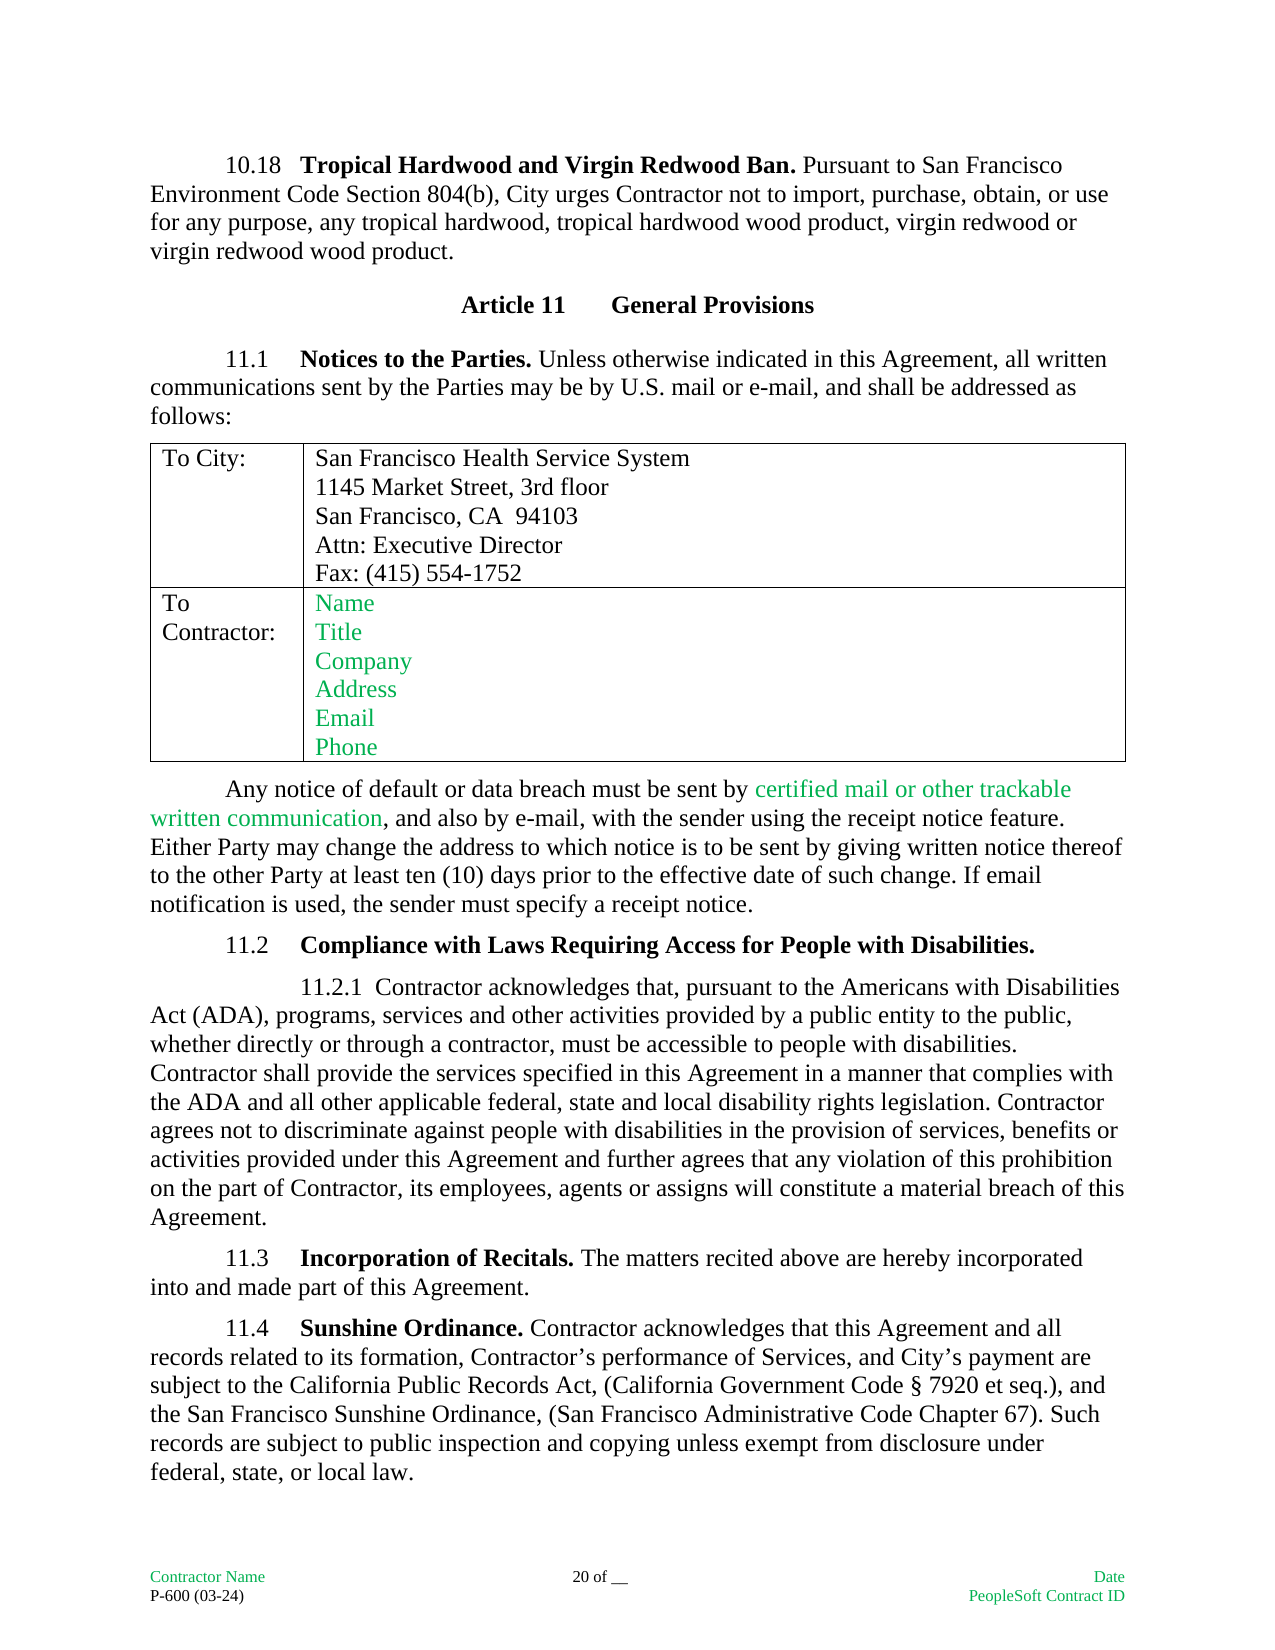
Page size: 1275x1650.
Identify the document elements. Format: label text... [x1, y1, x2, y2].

list Notices to the Parties. Unless otherwise indicated in this Agreement, all written communications sent by the Parties may be by U.S. mail or e-mail, and shall be addressed as follows: [150, 344, 1125, 430]
table_header To City: [151, 444, 303, 587]
table_header San Francisco Health Service System 1145 Market Street, 3rd floor San Francisco, CA 94103 Attn: Executive Director Fax: (415) 554-1752 [304, 444, 1125, 587]
list Tropical Hardwood and Virgin Redwood Ban. Pursuant to San Francisco Environment Code Section 804(b), City urges Contractor not to import, purchase, obtain, or use for any purpose, any tropical hardwood, tropical hardwood wood product, virgin redwood or virgin redwood wood product. [150, 150, 1125, 265]
list Sunshine Ordinance. Contractor acknowledges that this Agreement and all records related to its formation, Contractor’s performance of Services, and City’s payment are subject to the California Public Records Act, (California Government Code § 7920 et seq.), and the San Francisco Sunshine Ordinance, (San Francisco Administrative Code Chapter 67). Such records are subject to public inspection and copying unless exempt from disclosure under federal, state, or local law. [150, 1313, 1125, 1486]
list General Provisions [150, 290, 1125, 319]
table_cell To Contractor: [151, 588, 303, 761]
list Incorporation of Recitals. The matters recited above are hereby incorporated into and made part of this Agreement. [150, 1243, 1125, 1301]
list Compliance with Laws Requiring Access for People with Disabilities. [150, 931, 1125, 959]
table_cell Name Title Company Address Email Phone [304, 588, 1125, 761]
text Any notice of default or data breach must be sent by certified mail or other trackable written communication, and also by e-mail, with the sender using the receipt notice feature. Either Party may change the address to which notice is to be sent by giving written notice thereof to the other Party at least ten (10) days prior to the effective date of such change. If email notification is used, the sender must specify a receipt notice. [150, 774, 1125, 918]
list Contractor acknowledges that, pursuant to the Americans with Disabilities Act (ADA), programs, services and other activities provided by a public entity to the public, whether directly or through a contractor, must be accessible to people with disabilities. Contractor shall provide the services specified in this Agreement in a manner that complies with the ADA and all other applicable federal, state and local disability rights legislation. Contractor agrees not to discriminate against people with disabilities in the provision of services, benefits or activities provided under this Agreement and further agrees that any violation of this prohibition on the part of Contractor, its employees, agents or assigns will constitute a material breach of this Agreement. [150, 972, 1125, 1231]
